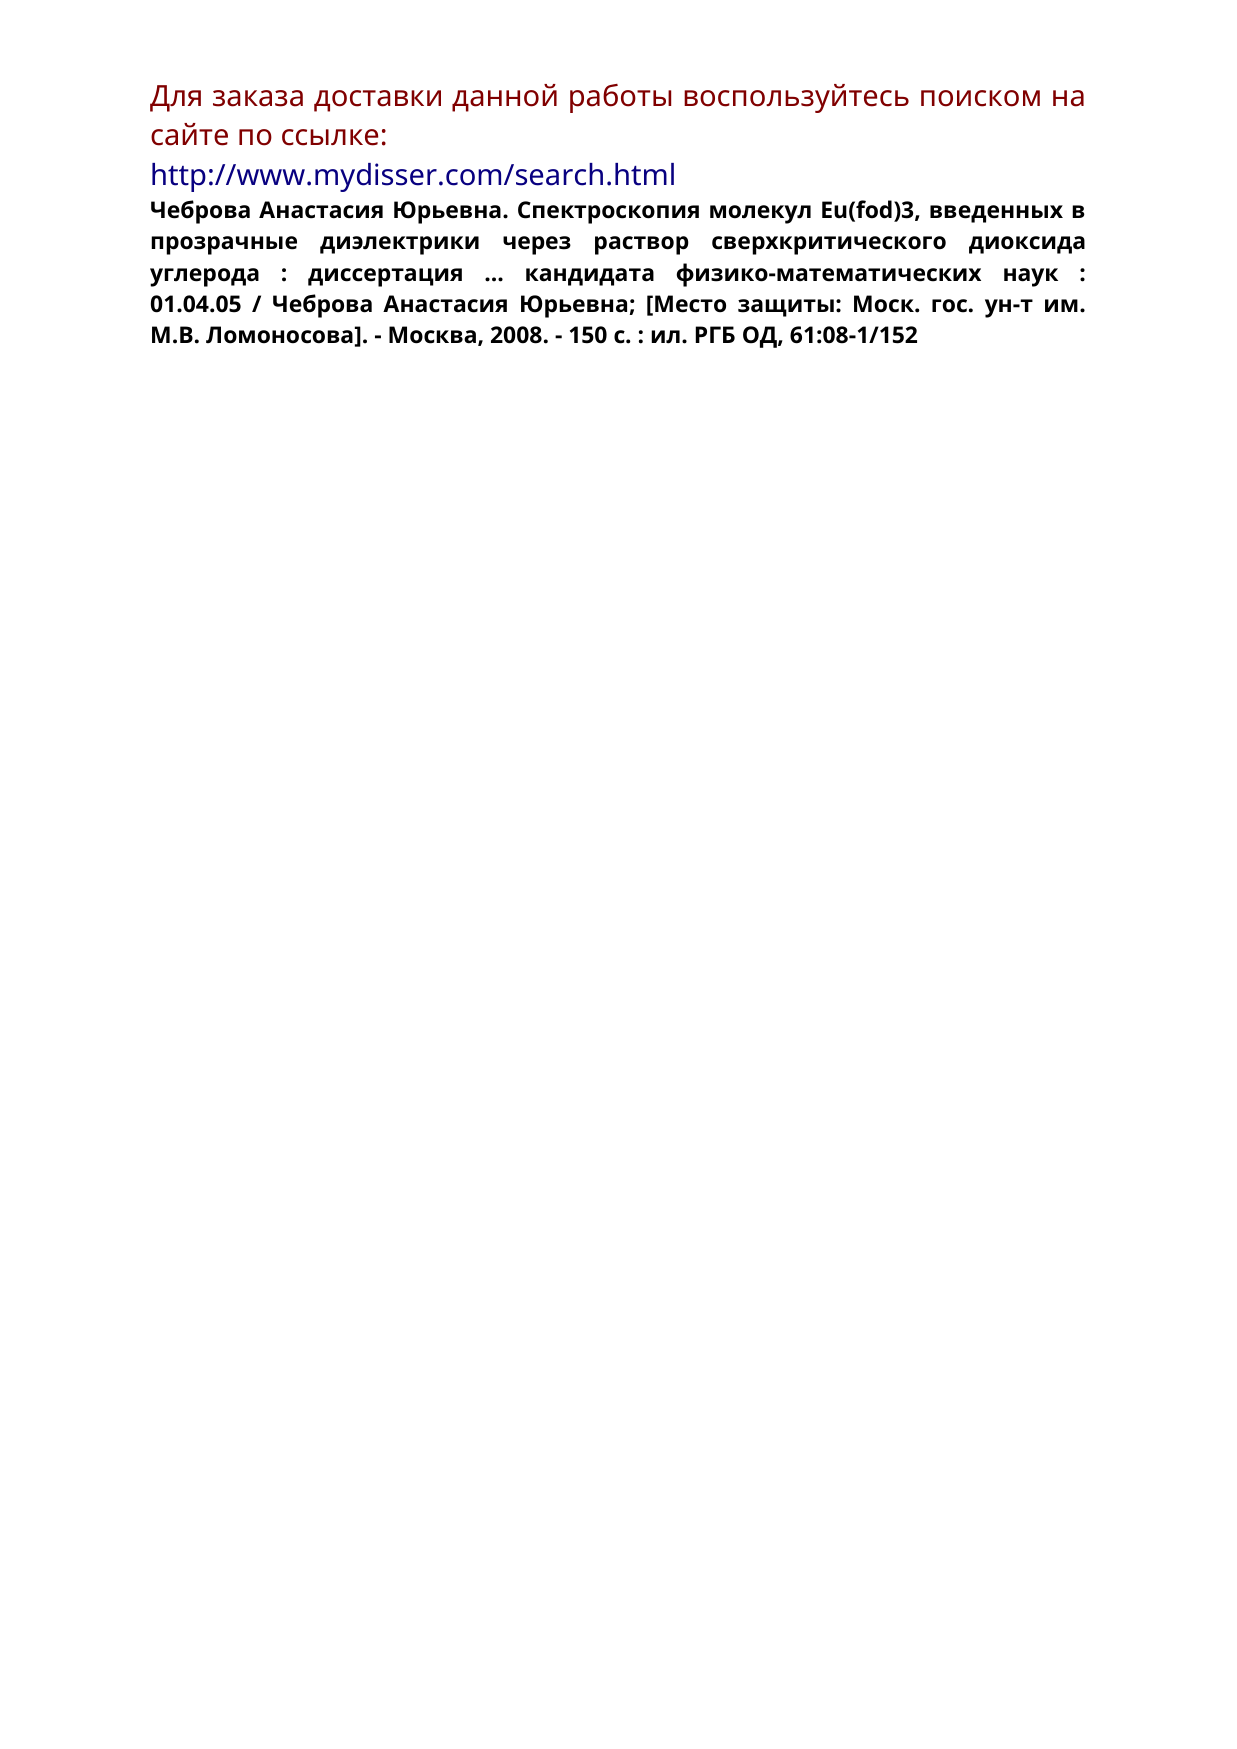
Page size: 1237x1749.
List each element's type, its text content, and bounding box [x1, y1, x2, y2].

text Чеброва Анастасия Юрьевна. Спектроскопия молекул Eu(fod)3, введенных в прозрачные диэлектрики через раствор сверхкритического диоксида углерода : диссертация ... кандидата физико-математических наук : 01.04.05 / Чеброва Анастасия Юрьевна; [Место защиты: Моск. гос. ун-т им. М.В. Ломоносова]. - Москва, 2008. - 150 с. : ил. РГБ ОД, 61:08-1/152 [150, 194, 1086, 350]
